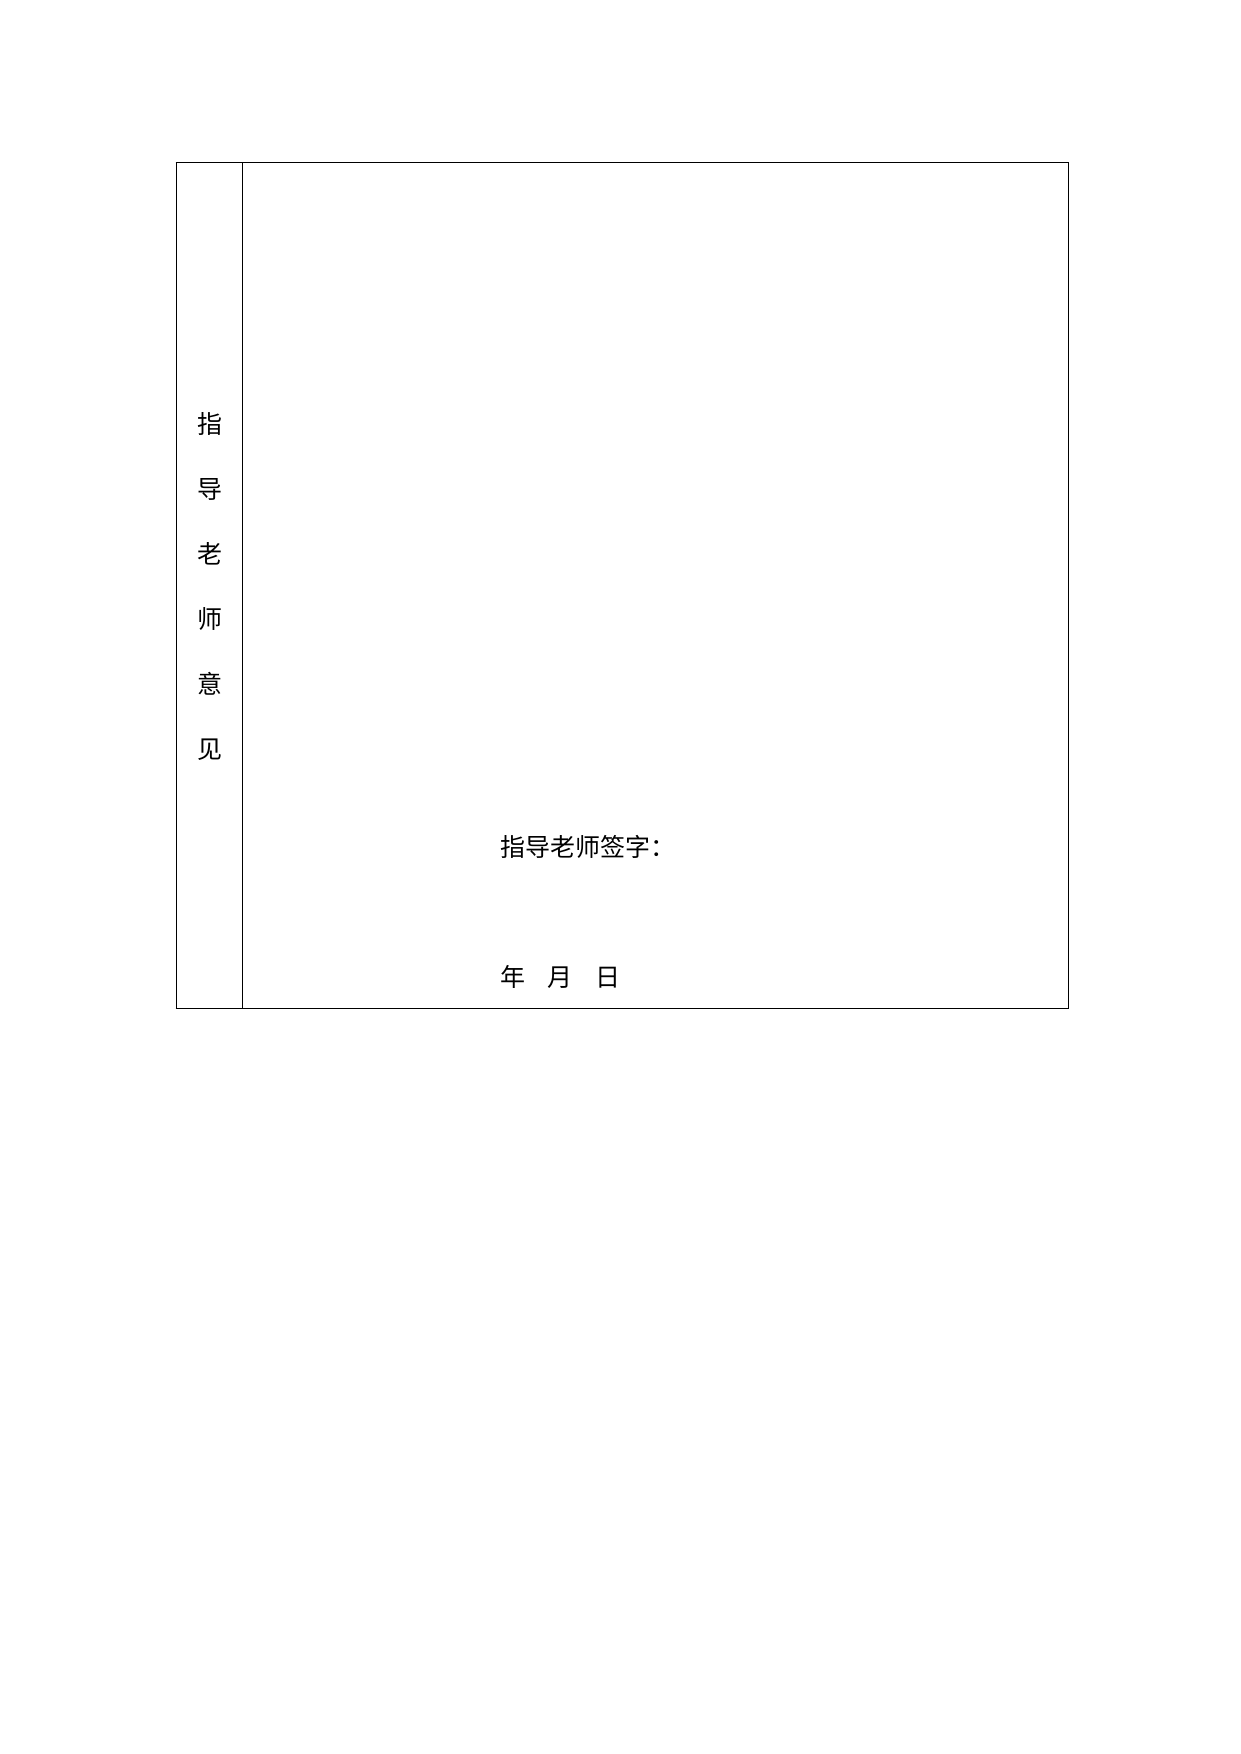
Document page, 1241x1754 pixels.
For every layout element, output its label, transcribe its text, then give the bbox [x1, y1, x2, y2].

table_header 指导老师签字： 年 月 日 [243, 163, 1068, 1008]
table_header 指导老师意见 [177, 163, 242, 1008]
